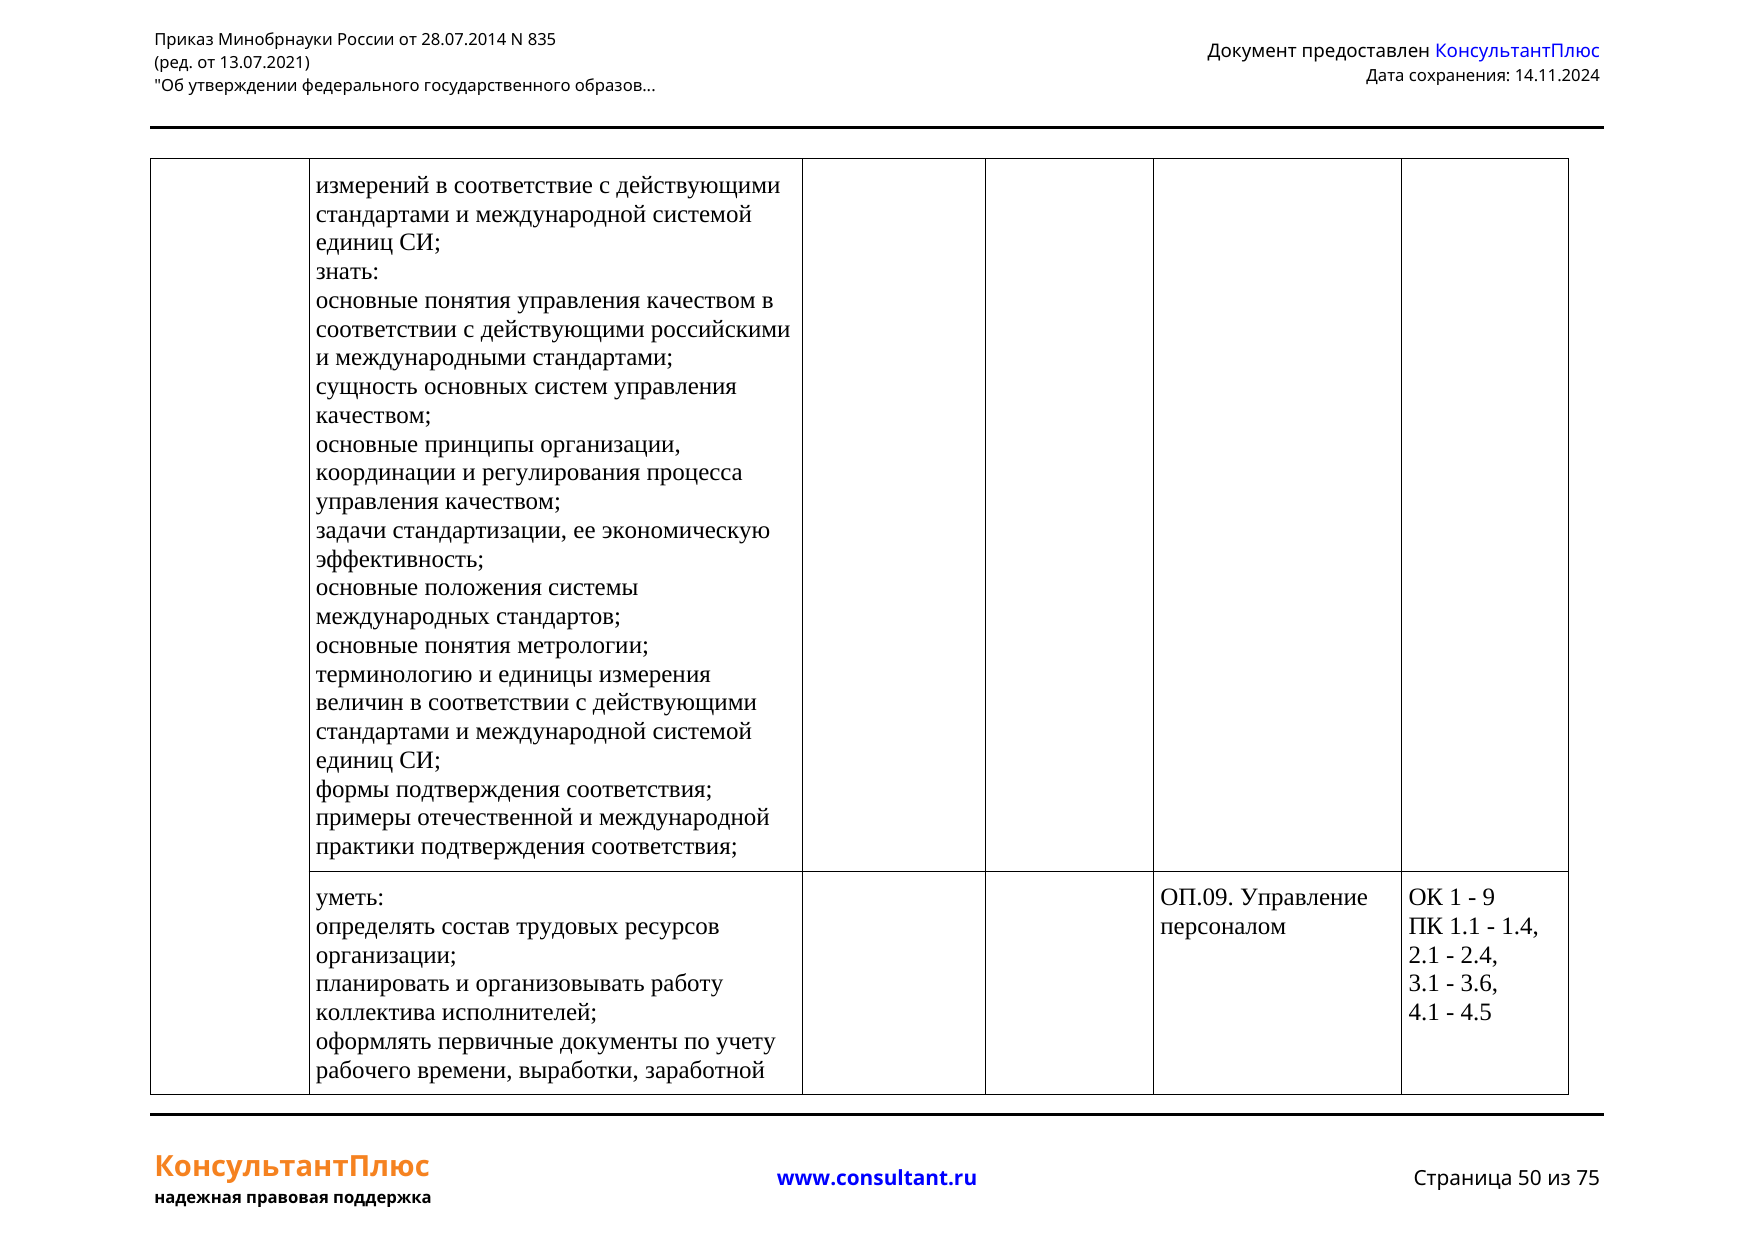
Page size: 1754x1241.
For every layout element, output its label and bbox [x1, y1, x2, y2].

table_cell [986, 159, 1153, 871]
table_cell [803, 872, 985, 1094]
table_cell [986, 872, 1153, 1094]
table_cell [1402, 159, 1568, 871]
table_cell [803, 159, 985, 871]
table_cell [310, 159, 802, 871]
table_cell [1154, 872, 1401, 1094]
table_cell [1402, 872, 1568, 1094]
table_cell [310, 872, 802, 1094]
table_cell [1154, 159, 1401, 871]
